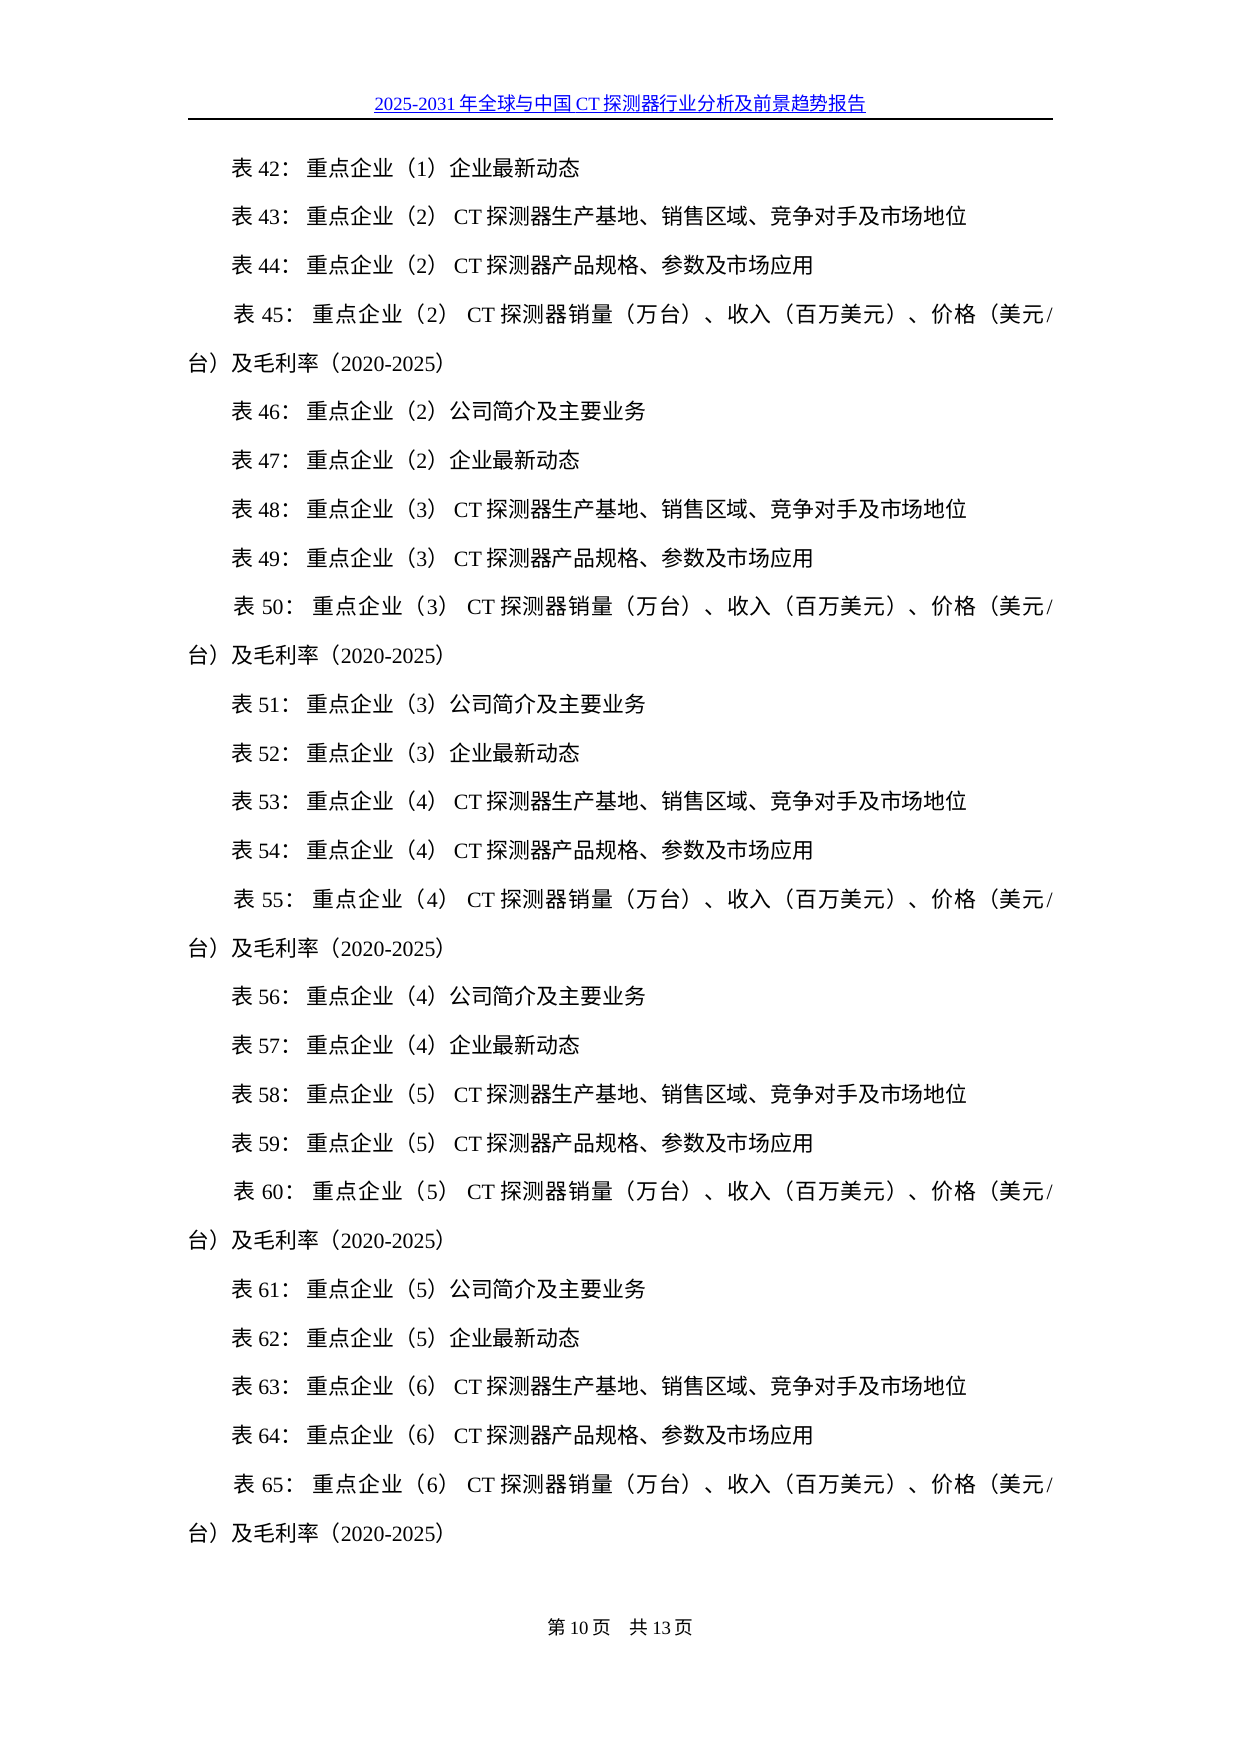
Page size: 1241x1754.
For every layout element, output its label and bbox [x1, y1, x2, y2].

text [187, 150, 1053, 1548]
